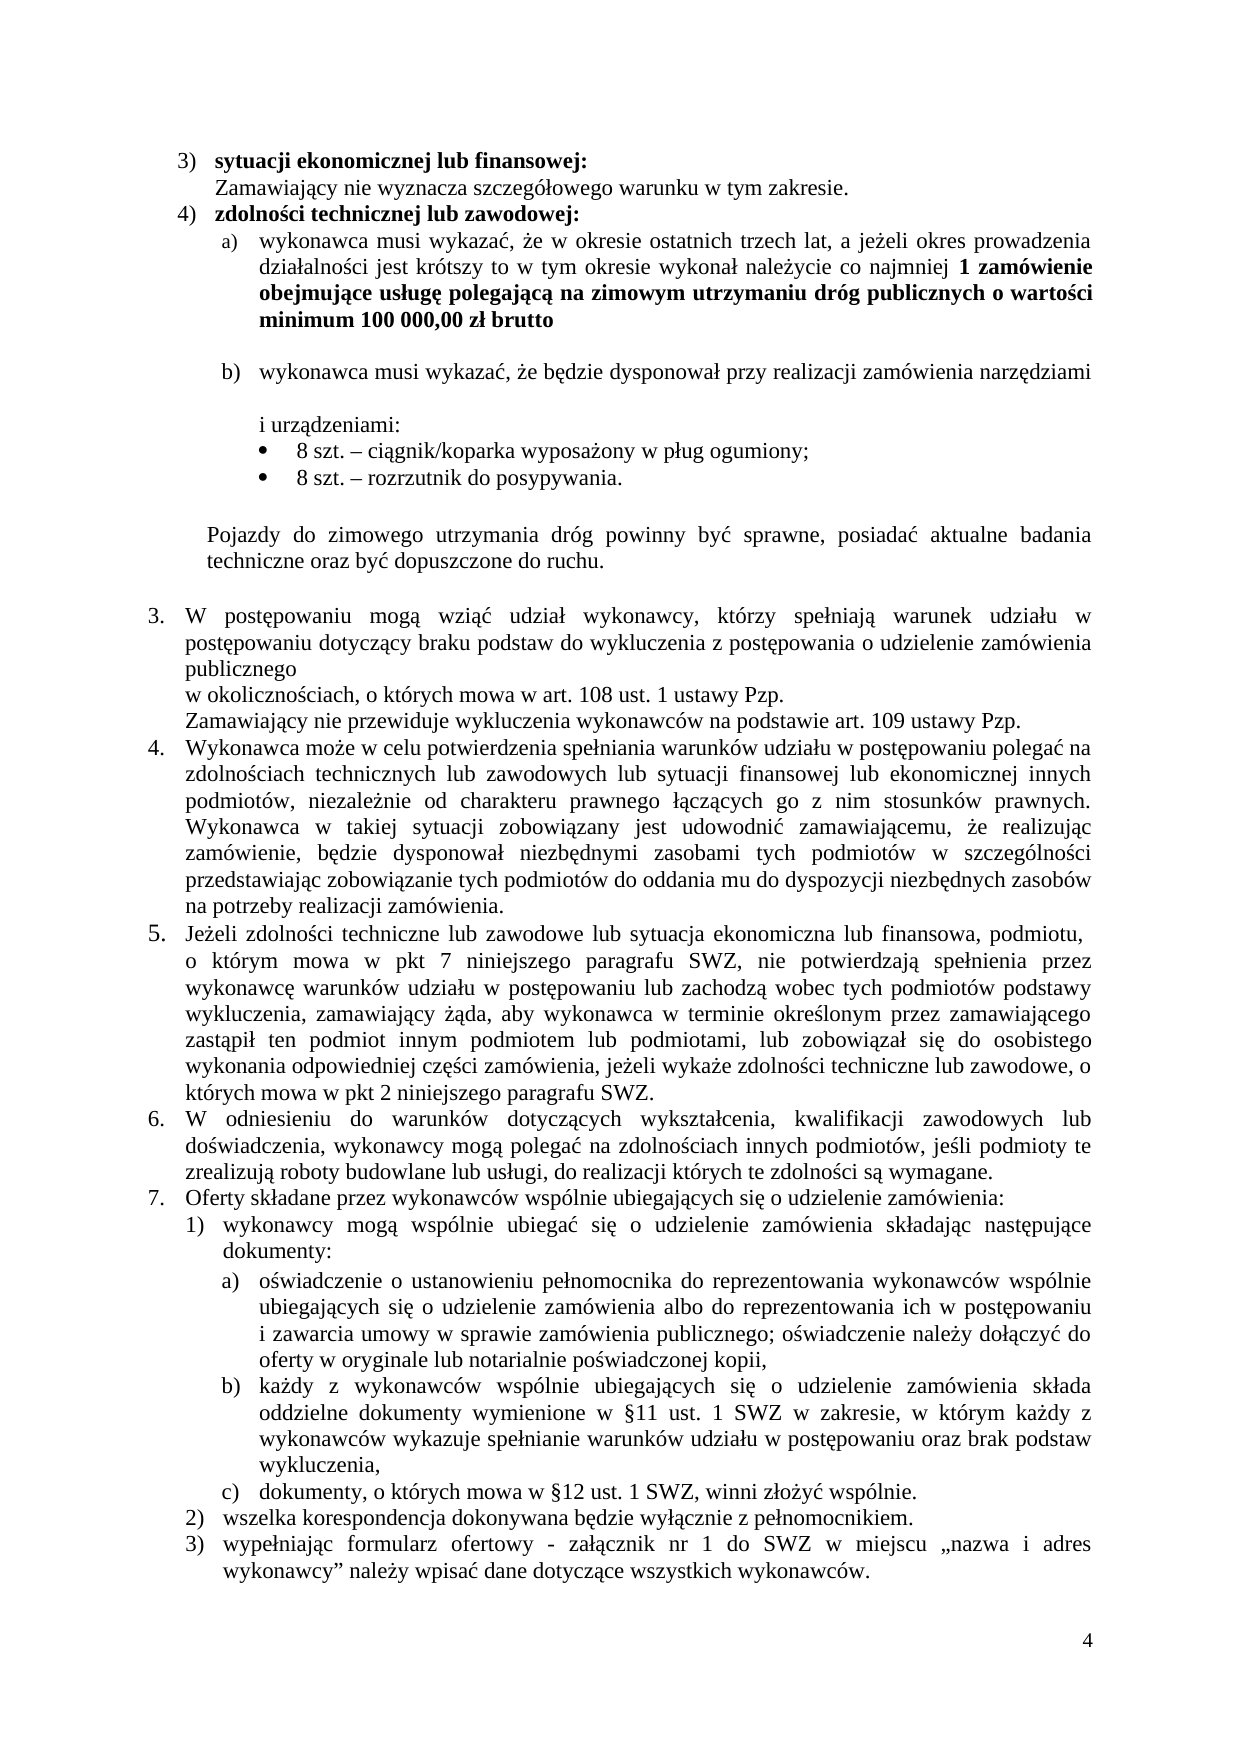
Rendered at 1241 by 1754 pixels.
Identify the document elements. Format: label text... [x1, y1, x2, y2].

list oświadczenie o ustanowieniu pełnomocnika do reprezentowania wykonawców wspólnie ubiegających się o udzielenie zamówienia albo do reprezentowania ich w postępowaniu i zawarcia umowy w sprawie zamówienia publicznego; oświadczenie należy dołączyć do oferty w oryginale lub notarialnie poświadczonej kopii, [221, 1267, 1093, 1372]
list wypełniając formularz ofertowy - załącznik nr 1 do SWZ w miejscu „nazwa i adres wykonawcy” należy wpisać dane dotyczące wszystkich wykonawców. [185, 1530, 1093, 1583]
list wykonawcy mogą wspólnie ubiegać się o udzielenie zamówienia składając następujące dokumenty: [185, 1211, 1093, 1263]
list Wykonawca może w celu potwierdzenia spełniania warunków udziału w postępowaniu polegać na zdolnościach technicznych lub zawodowych lub sytuacji finansowej lub ekonomicznej innych podmiotów, niezależnie od charakteru prawnego łączących go z nim stosunków prawnych. Wykonawca w takiej sytuacji zobowiązany jest udowodnić zamawiającemu, że realizując zamówienie, będzie dysponował niezbędnymi zasobami tych podmiotów w szczególności przedstawiając zobowiązanie tych podmiotów do oddania mu do dyspozycji niezbędnych zasobów na potrzeby realizacji zamówienia. [148, 734, 1093, 918]
list zdolności technicznej lub zawodowej: [177, 200, 1093, 227]
list Oferty składane przez wykonawców wspólnie ubiegających się o udzielenie zamówienia: [148, 1184, 1063, 1211]
list W odniesieniu do warunków dotyczących wykształcenia, kwalifikacji zawodowych lub doświadczenia, wykonawcy mogą polegać na zdolnościach innych podmiotów, jeśli podmioty te zrealizują roboty budowlane lub usługi, do realizacji których te zdolności są wymagane. [148, 1105, 1093, 1184]
list dokumenty, o których mowa w §12 ust. 1 SWZ, winni złożyć wspólnie. [221, 1478, 1093, 1504]
list wszelka korespondencja dokonywana będzie wyłącznie z pełnomocnikiem. [185, 1504, 1093, 1530]
text Zamawiający nie przewiduje wykluczenia wykonawców na podstawie art. 109 ustawy Pzp. [185, 708, 1093, 734]
list każdy z wykonawców wspólnie ubiegających się o udzielenie zamówienia składa oddzielne dokumenty wymienione w §11 ust. 1 SWZ w zakresie, w którym każdy z wykonawców wykazuje spełnianie warunków udziału w postępowaniu oraz brak podstaw wykluczenia, [221, 1372, 1093, 1478]
text Pojazdy do zimowego utrzymania dróg powinny być sprawne, posiadać aktualne badania techniczne oraz być dopuszczone do ruchu. [207, 521, 1093, 573]
list wykonawca musi wykazać, że w okresie ostatnich trzech lat, a jeżeli okres prowadzenia działalności jest krótszy to w tym okresie wykonał należycie co najmniej 1 zamówienie obejmujące usługę polegającą na zimowym utrzymaniu dróg publicznych o wartości minimum 100 000,00 zł brutto [221, 227, 1093, 332]
list sytuacji ekonomicznej lub finansowej: [177, 148, 1093, 174]
list 8 szt. – rozrzutnik do posypywania. [259, 464, 1093, 490]
list 8 szt. – ciągnik/koparka wyposażony w pług ogumiony; [259, 437, 1093, 464]
list W postępowaniu mogą wziąć udział wykonawcy, którzy spełniają warunek udziału w postępowaniu dotyczący braku podstaw do wykluczenia z postępowania o udzielenie zamówienia publicznego w okolicznościach, o których mowa w art. 108 ust. 1 ustawy Pzp. [148, 602, 1093, 708]
list Jeżeli zdolności techniczne lub zawodowe lub sytuacja ekonomiczna lub finansowa, podmiotu, o którym mowa w pkt 7 niniejszego paragrafu SWZ, nie potwierdzają spełnienia przez wykonawcę warunków udziału w postępowaniu lub zachodzą wobec tych podmiotów podstawy wykluczenia, zamawiający żąda, aby wykonawca w terminie określonym przez zamawiającego zastąpił ten podmiot innym podmiotem lub podmiotami, lub zobowiązał się do osobistego wykonania odpowiedniej części zamówienia, jeżeli wykaże zdolności techniczne lub zawodowe, o których mowa w pkt 2 niniejszego paragrafu SWZ. [148, 918, 1093, 1105]
text Zamawiający nie wyznacza szczegółowego warunku w tym zakresie. [214, 174, 1093, 200]
list wykonawca musi wykazać, że będzie dysponował przy realizacji zamówienia narzędziami i urządzeniami: [221, 358, 1093, 437]
